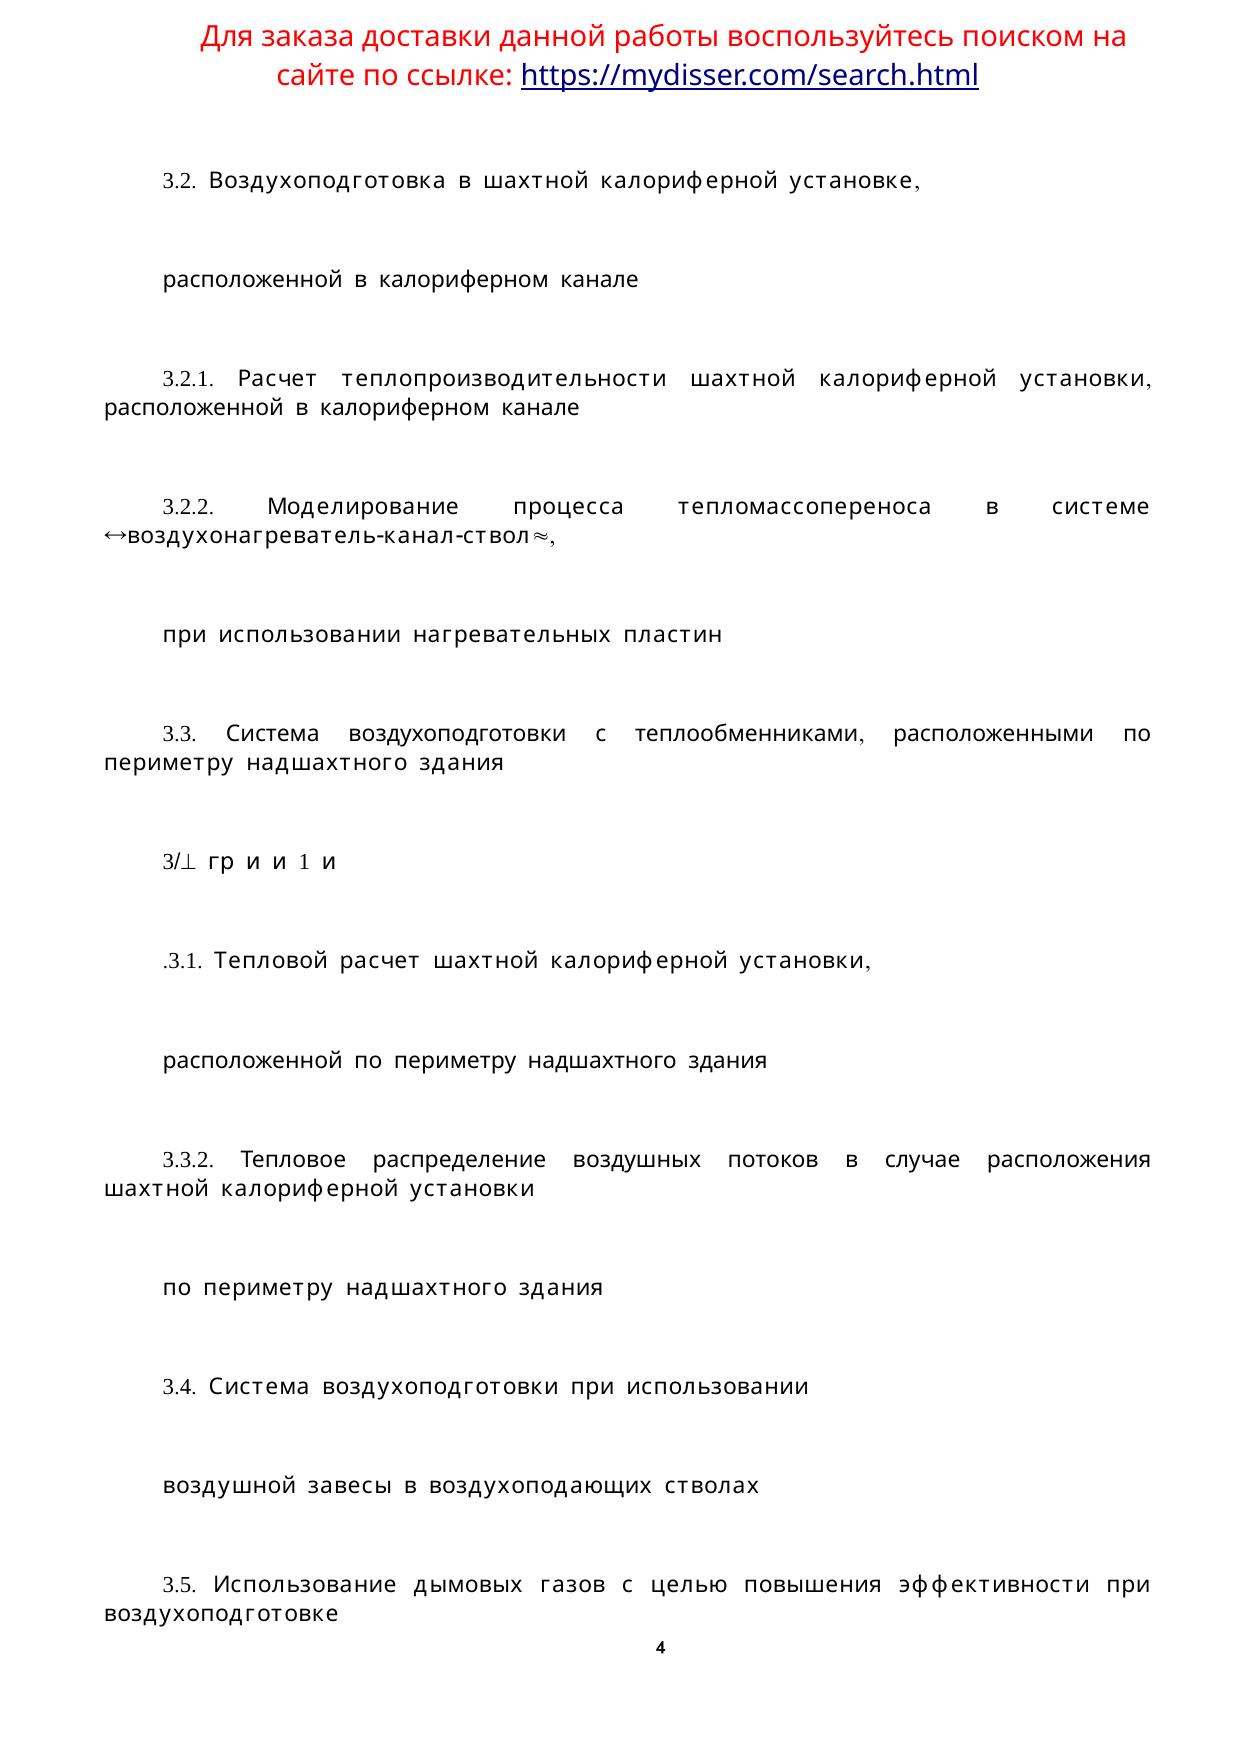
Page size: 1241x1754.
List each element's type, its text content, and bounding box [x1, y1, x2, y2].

text 3.5. Использование дымовых газов с целью повышения эффективности при воздухоподготовке [103, 1569, 1152, 1626]
text при использовании нагревательных пластин [103, 619, 1152, 647]
text 3.3.2. Тепловое распределение воздушных потоков в случае расположения шахтной калориферной установки [103, 1143, 1152, 1201]
text 3.4. Система воздухоподготовки при использовании [103, 1370, 1152, 1399]
text расположенной в калориферном канале [103, 264, 1152, 292]
text 3.2.1. Расчет теплопроизводительности шахтной калориферной установки, расположенной в калориферном канале [103, 363, 1152, 420]
text 3.3. Система воздухоподготовки с теплообменниками, расположенными по периметру надшахтного здания [103, 718, 1152, 775]
text расположенной по периметру надшахтного здания [103, 1044, 1152, 1073]
text 3/^ гр и и 1 и [103, 846, 1152, 874]
text 3.2.2. Моделирование процесса тепломассопереноса в системе «воздухонагреватель-канал-ствол», [103, 491, 1152, 548]
text .3.1. Тепловой расчет шахтной калориферной установки, [103, 945, 1152, 974]
text воздушной завесы в воздухоподающих стволах [103, 1469, 1152, 1498]
text 3.2. Воздухоподготовка в шахтной калориферной установке, [103, 164, 1152, 193]
text по периметру надшахтного здания [103, 1271, 1152, 1300]
